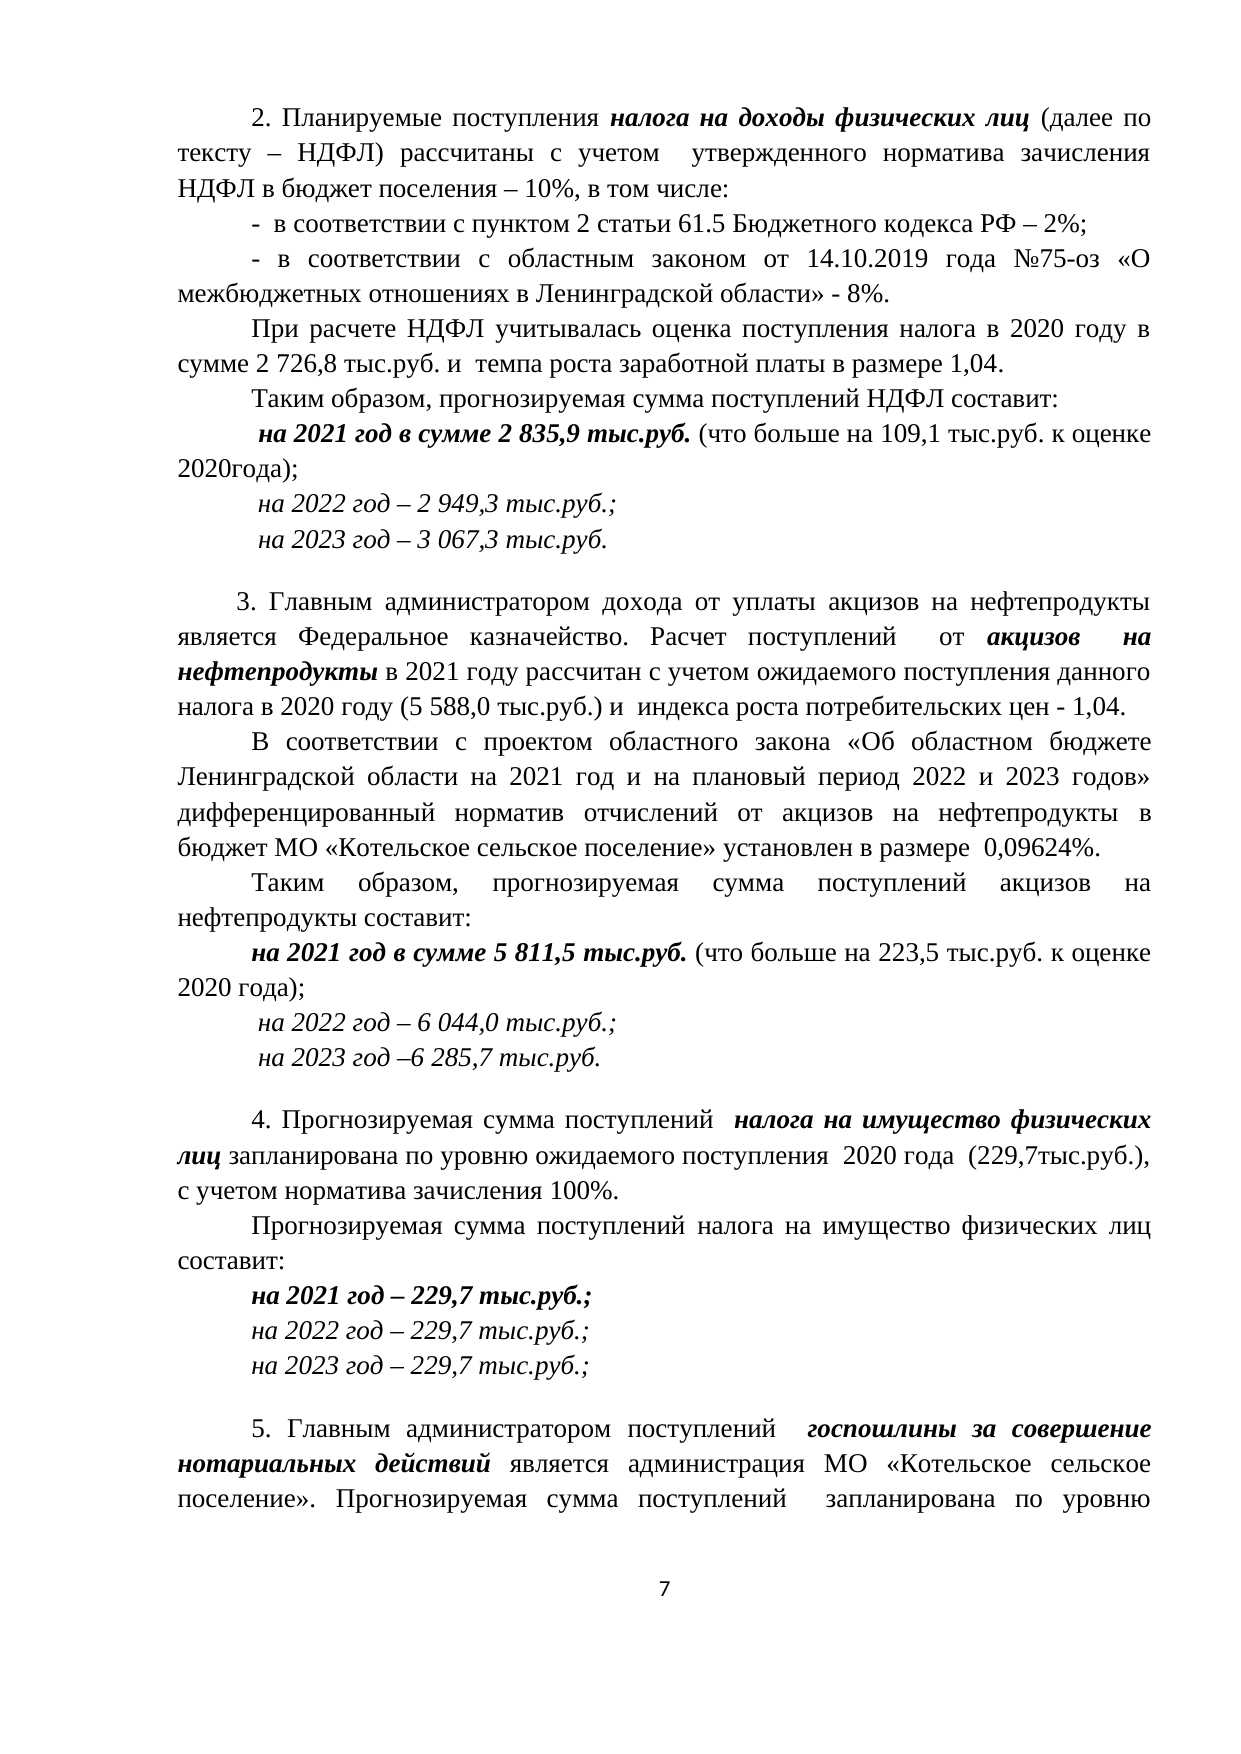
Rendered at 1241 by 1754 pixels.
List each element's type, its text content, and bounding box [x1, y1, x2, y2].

text на 2021 год в сумме 2 835,9 тыс.руб. (что больше на 109,1 тыс.руб. к оценке 2020года); [177, 417, 1152, 484]
text Таким образом, прогнозируемая сумма поступлений акцизов на нефтепродукты составит: [177, 866, 1152, 932]
text на 2021 год – 229,7 тыс.руб.; [177, 1279, 1152, 1310]
text на 2022 год – 6 044,0 тыс.руб.; [177, 1006, 1152, 1037]
text - в соответствии с пунктом 2 статьи 61.5 Бюджетного кодекса РФ – 2%; [177, 207, 1152, 238]
text на 2021 год в сумме 5 811,5 тыс.руб. (что больше на 223,5 тыс.руб. к оценке 2020 года); [177, 936, 1152, 1002]
text При расчете НДФЛ учитывалась оценка поступления налога в 2020 году в сумме 2 726,8 тыс.руб. и темпа роста заработной платы в размере 1,04. [177, 312, 1152, 378]
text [177, 1412, 1152, 1513]
text 2. Планируемые поступления налога на доходы физических лиц (далее по тексту – НДФЛ) рассчитаны с учетом утвержденного норматива зачисления НДФЛ в бюджет поселения – 10%, в том числе: [177, 101, 1152, 203]
text на 2022 год – 229,7 тыс.руб.; [177, 1314, 1152, 1345]
text Прогнозируемая сумма поступлений налога на имущество физических лиц составит: [177, 1209, 1152, 1275]
text В соответствии с проектом областного закона «Об областном бюджете Ленинградской области на 2021 год и на плановый период 2022 и 2023 годов» дифференцированный норматив отчислений от акцизов на нефтепродукты в бюджет МО «Котельское сельское поселение» установлен в размере 0,09624%. [177, 725, 1152, 862]
text на 2023 год – 229,7 тыс.руб.; [177, 1349, 1152, 1381]
text - в соответствии с областным законом от 14.10.2019 года №75-оз «О межбюджетных отношениях в Ленинградской области» - 8%. [177, 242, 1152, 308]
text на 2023 год –6 285,7 тыс.руб. [177, 1041, 1152, 1072]
text на 2023 год – 3 067,3 тыс.руб. [177, 523, 1152, 554]
text 4. Прогнозируемая сумма поступлений налога на имущество физических лиц запланирована по уровню ожидаемого поступления 2020 года (229,7тыс.руб.), с учетом норматива зачисления 100%. [177, 1104, 1152, 1205]
text 3. Главным администратором дохода от уплаты акцизов на нефтепродукты является Федеральное казначейство. Расчет поступлений от акцизов на нефтепродукты в 2021 году рассчитан с учетом ожидаемого поступления данного налога в 2020 году (5 588,0 тыс.руб.) и индекса роста потребительских цен - 1,04. [177, 585, 1152, 721]
text Таким образом, прогнозируемая сумма поступлений НДФЛ составит: [177, 382, 1152, 413]
text на 2022 год – 2 949,3 тыс.руб.; [177, 488, 1152, 519]
